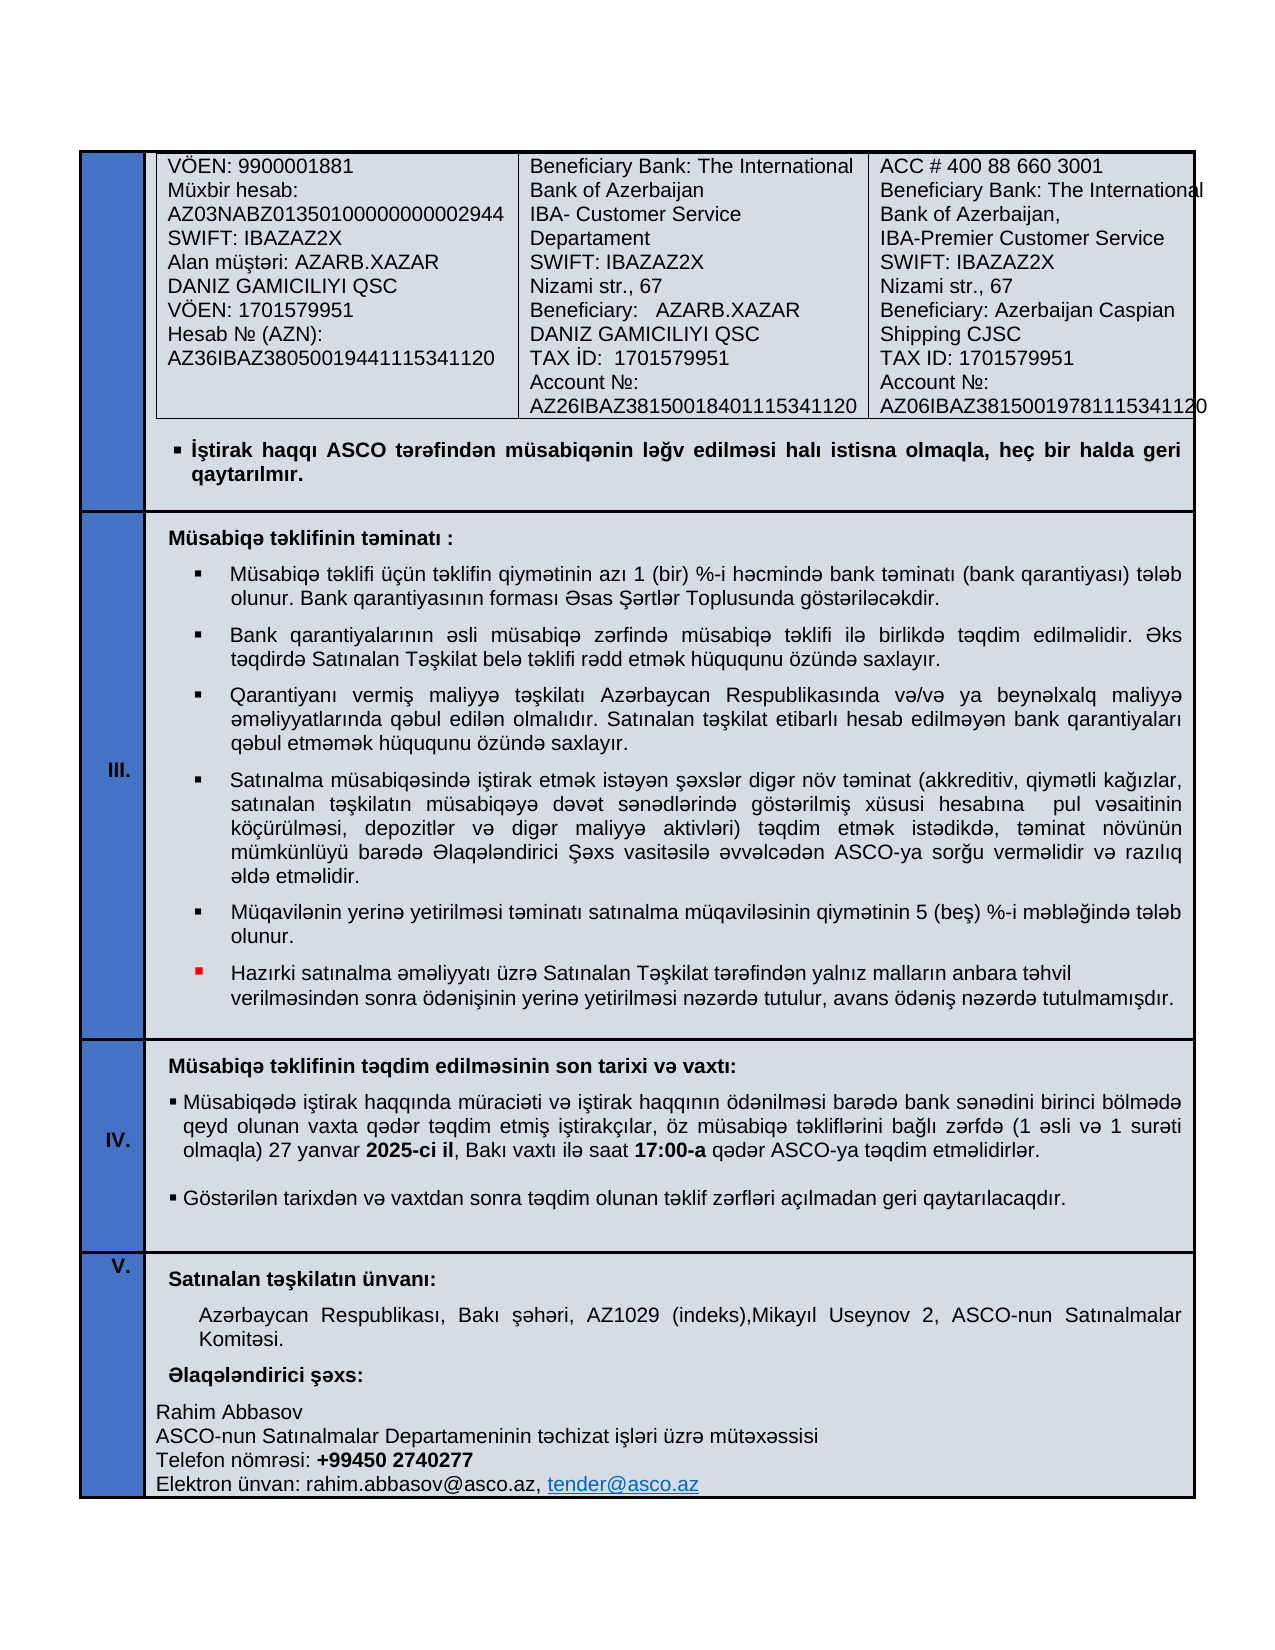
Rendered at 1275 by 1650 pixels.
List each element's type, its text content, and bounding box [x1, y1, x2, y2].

table_cell [82, 1041, 143, 1251]
table_cell Müsabiqə təklifinin təqdim edilməsinin son tarixi və vaxtı: Müsabiqədə iştirak haqqında müraciəti və iştirak haqqının ödənilməsi barədə bank sənədini birinci bölmədə qeyd olunan vaxta qədər təqdim etmiş iştirakçılar, öz müsabiqə təkliflərini bağlı zərfdə (1 əsli və 1 surəti olmaqla) 27 yanvar 2025-ci il, Bakı vaxtı ilə saat 17:00-a qədər ASCO-ya təqdim etməlidirlər. Göstərilən tarixdən və vaxtdan sonra təqdim olunan təklif zərfləri açılmadan geri qaytarılacaqdır. [146, 1041, 1193, 1251]
table_cell [82, 513, 143, 1038]
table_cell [146, 153, 1193, 510]
table_cell [82, 153, 143, 510]
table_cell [146, 1254, 1193, 1496]
table_cell [82, 1254, 143, 1496]
table_cell Müsabiqə təklifinin təminatı : Müsabiqə təklifi üçün təklifin qiymətinin azı 1 (bir) %-i həcmində bank təminatı (bank qarantiyası) tələb olunur. Bank qarantiyasının forması Əsas Şərtlər Toplusunda göstəriləcəkdir. Bank qarantiyalarının əsli müsabiqə zərfində müsabiqə təklifi ilə birlikdə təqdim edilməlidir. Əks təqdirdə Satınalan Təşkilat belə təklifi rədd etmək hüququnu özündə saxlayır. Qarantiyanı vermiş maliyyə təşkilatı Azərbaycan Respublikasında və/və ya beynəlxalq maliyyə əməliyyatlarında qəbul edilən olmalıdır. Satınalan təşkilat etibarlı hesab edilməyən bank qarantiyaları qəbul etməmək hüququnu özündə saxlayır. Satınalma müsabiqəsində iştirak etmək istəyən şəxslər digər növ təminat (akkreditiv, qiymətli kağızlar, satınalan təşkilatın müsabiqəyə dəvət sənədlərində göstərilmiş xüsusi hesabına pul vəsaitinin köçürülməsi, depozitlər və digər maliyyə aktivləri) təqdim etmək istədikdə, təminat növünün mümkünlüyü barədə Əlaqələndirici Şəxs vasitəsilə əvvəlcədən ASCO-ya sorğu verməlidir və razılıq əldə etməlidir. Müqavilənin yerinə yetirilməsi təminatı satınalma müqaviləsinin qiymətinin 5 (beş) %-i məbləğində tələb olunur. Hazırki satınalma əməliyyatı üzrə Satınalan Təşkilat tərəfindən yalnız malların anbara təhvil verilməsindən sonra ödənişinin yerinə yetirilməsi nəzərdə tutulur, avans ödəniş nəzərdə tutulmamışdır. [146, 513, 1193, 1038]
